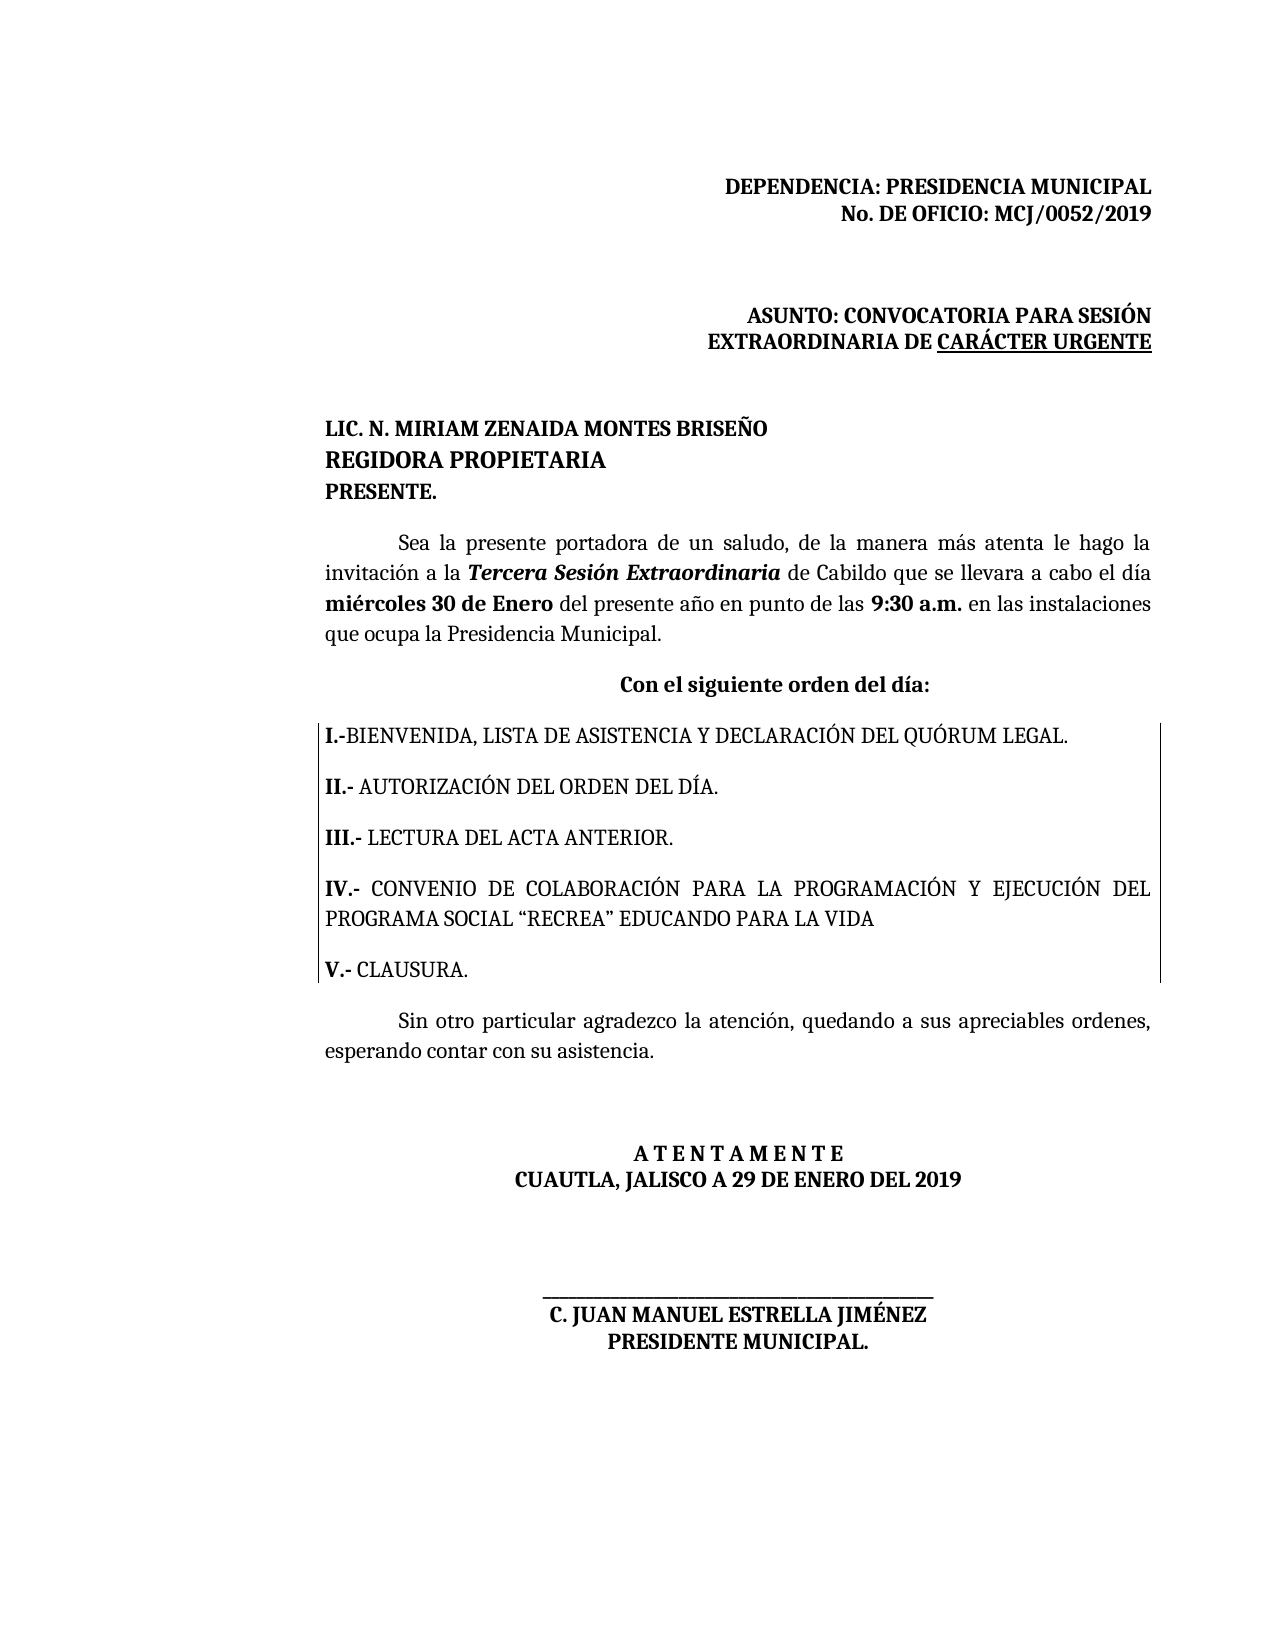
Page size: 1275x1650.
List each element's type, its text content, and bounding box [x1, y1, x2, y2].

text ______________________________________________ [325, 1276, 1152, 1302]
text Sea la presente portadora de un saludo, de la manera más atenta le hago la invitación a la Tercera Sesión Extraordinaria de Cabildo que se llevara a cabo el día miércoles 30 de Enero del presente año en punto de las 9:30 a.m. en las instalaciones que ocupa la Presidencia Municipal. [325, 530, 1152, 647]
text CUAUTLA, JALISCO A 29 DE ENERO DEL 2019 [325, 1167, 1152, 1193]
text PRESENTE. [325, 479, 1152, 505]
text I.-BIENVENIDA, LISTA DE ASISTENCIA Y DECLARACIÓN DEL QUÓRUM LEGAL. [319, 723, 1160, 749]
text Con el siguiente orden del día: [325, 672, 1152, 698]
text LIC. N. MIRIAM ZENAIDA MONTES BRISEÑO [325, 416, 1152, 442]
text IV.- CONVENIO DE COLABORACIÓN PARA LA PROGRAMACIÓN Y EJECUCIÓN DEL PROGRAMA SOCIAL “RECREA” EDUCANDO PARA LA VIDA [319, 876, 1160, 932]
subtitle DEPENDENCIA: PRESIDENCIA MUNICIPAL [325, 174, 1152, 200]
text Sin otro particular agradezco la atención, quedando a sus apreciables ordenes, esperando contar con su asistencia. [325, 1008, 1152, 1064]
text No. DE OFICIO: MCJ/0052/2019 [325, 200, 1152, 227]
text III.- LECTURA DEL ACTA ANTERIOR. [319, 825, 1160, 851]
text II.- AUTORIZACIÓN DEL ORDEN DEL DÍA. [319, 774, 1160, 800]
text REGIDORA PROPIETARIA [325, 446, 1152, 474]
text C. JUAN MANUEL ESTRELLA JIMÉNEZ [325, 1302, 1152, 1329]
text PRESIDENTE MUNICIPAL. [325, 1329, 1152, 1355]
text A T E N T A M E N T E [325, 1140, 1152, 1167]
text EXTRAORDINARIA DE CARÁCTER URGENTE [325, 329, 1152, 355]
text V.- CLAUSURA. [319, 957, 1160, 983]
text ASUNTO: CONVOCATORIA PARA SESIÓN [325, 302, 1152, 329]
